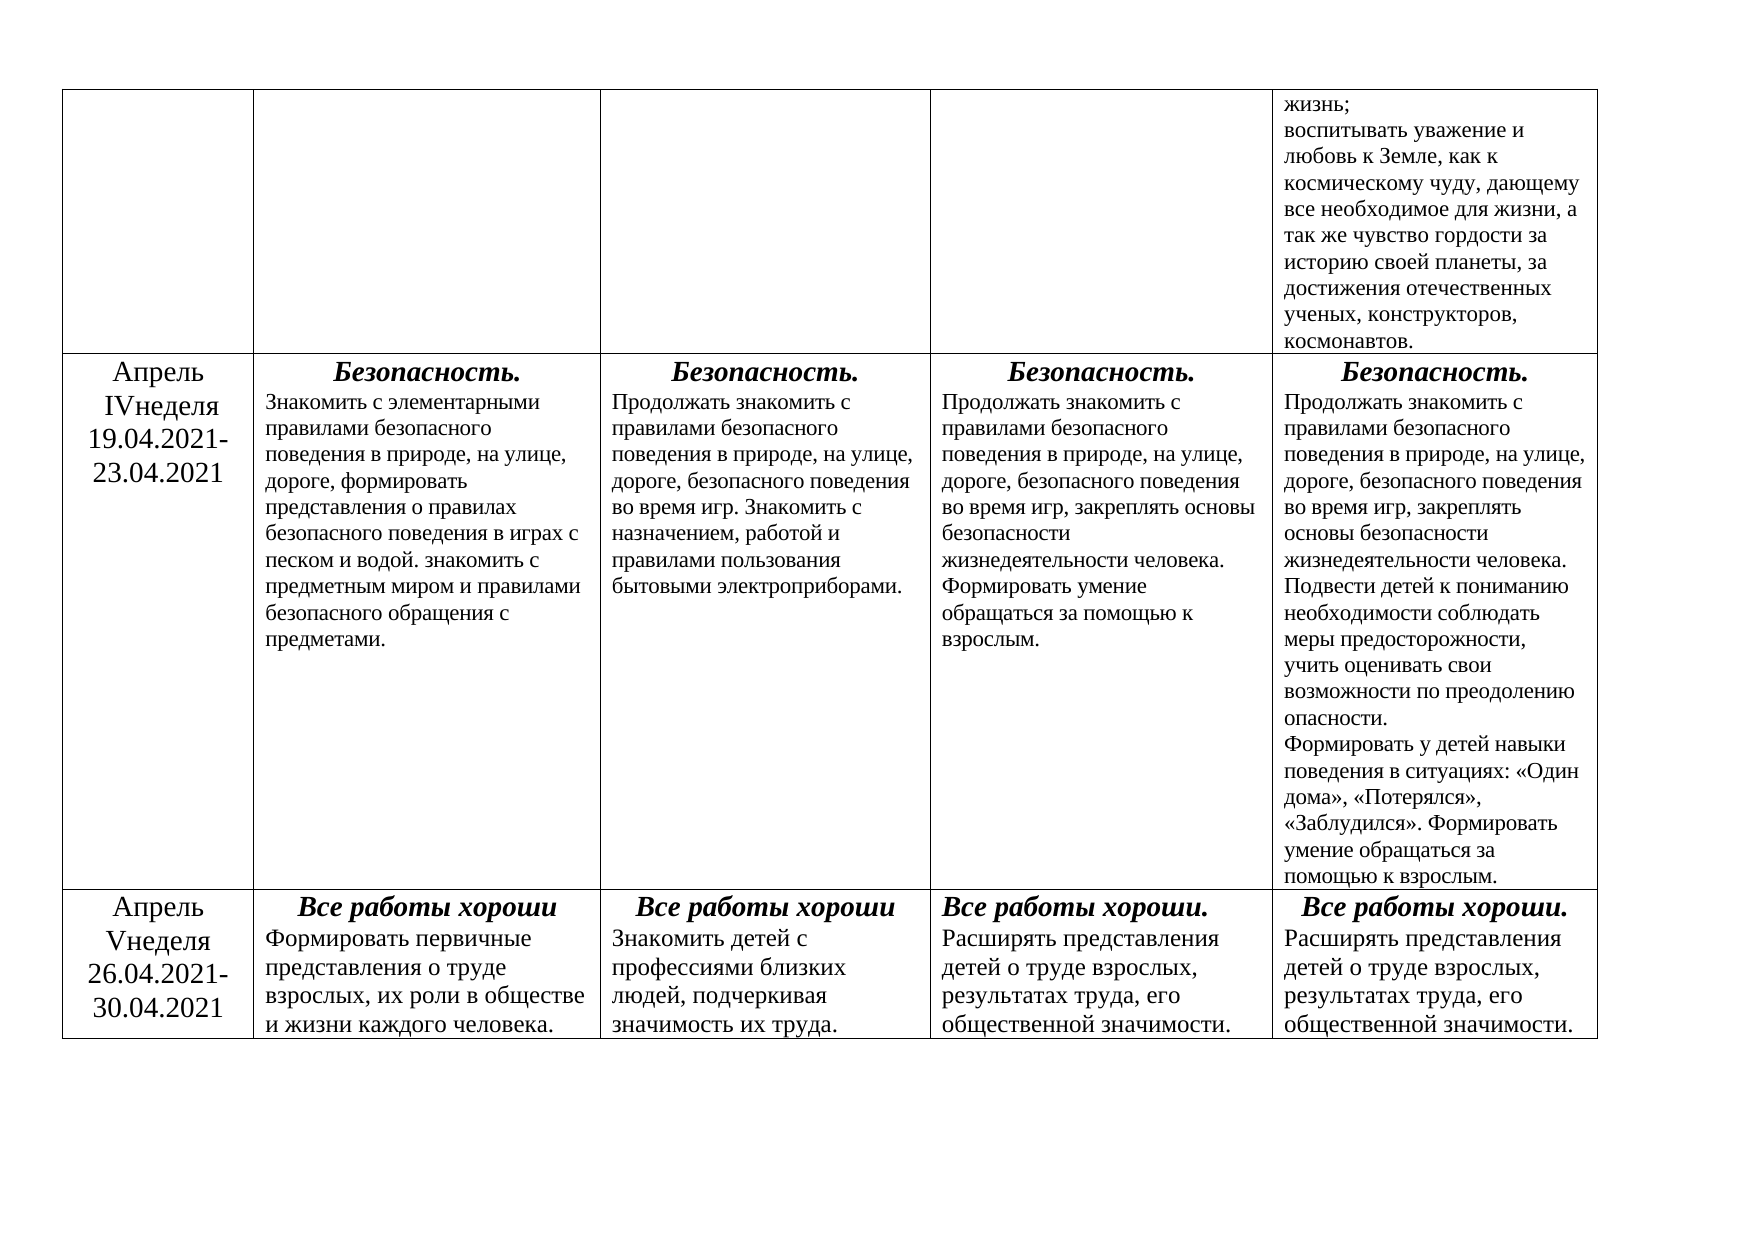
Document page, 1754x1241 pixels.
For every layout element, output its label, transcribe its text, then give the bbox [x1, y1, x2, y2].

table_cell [1273, 890, 1597, 1038]
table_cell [931, 890, 1272, 1038]
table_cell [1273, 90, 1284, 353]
table_cell Апрель IVнеделя 19.04.2021-23.04.2021 [63, 354, 253, 888]
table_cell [601, 890, 930, 1038]
table_cell Безопасность. Продолжать знакомить с правилами безопасного поведения в природе, на улице, дороге, безопасного поведения во время игр. Знакомить с назначением, работой и правилами пользования бытовыми электроприборами. [601, 354, 930, 888]
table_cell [63, 890, 253, 1038]
table_cell Безопасность. Продолжать знакомить с правилами безопасного поведения в природе, на улице, дороге, безопасного поведения во время игр, закреплять основы безопасности жизнедеятельности человека. Подвести детей к пониманию необходимости соблюдать меры предосторожности, учить оценивать свои возможности по преодолению опасности. Формировать у детей навыки поведения в ситуациях: «Один дома», «Потерялся», «Заблудился». Формировать умение обращаться за помощью к взрослым. [1273, 354, 1597, 888]
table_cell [931, 90, 1272, 353]
table_cell Безопасность. Знакомить с элементарными правилами безопасного поведения в природе, на улице, дороге, формировать представления о правилах безопасного поведения в играх с песком и водой. знакомить с предметным миром и правилами безопасного обращения с предметами. [254, 354, 600, 888]
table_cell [254, 890, 600, 1038]
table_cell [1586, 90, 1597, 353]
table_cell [63, 90, 253, 353]
table_cell Безопасность. Продолжать знакомить с правилами безопасного поведения в природе, на улице, дороге, безопасного поведения во время игр, закреплять основы безопасности жизнедеятельности человека. Формировать умение обращаться за помощью к взрослым. [931, 354, 1272, 888]
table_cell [601, 90, 930, 353]
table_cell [254, 90, 600, 353]
